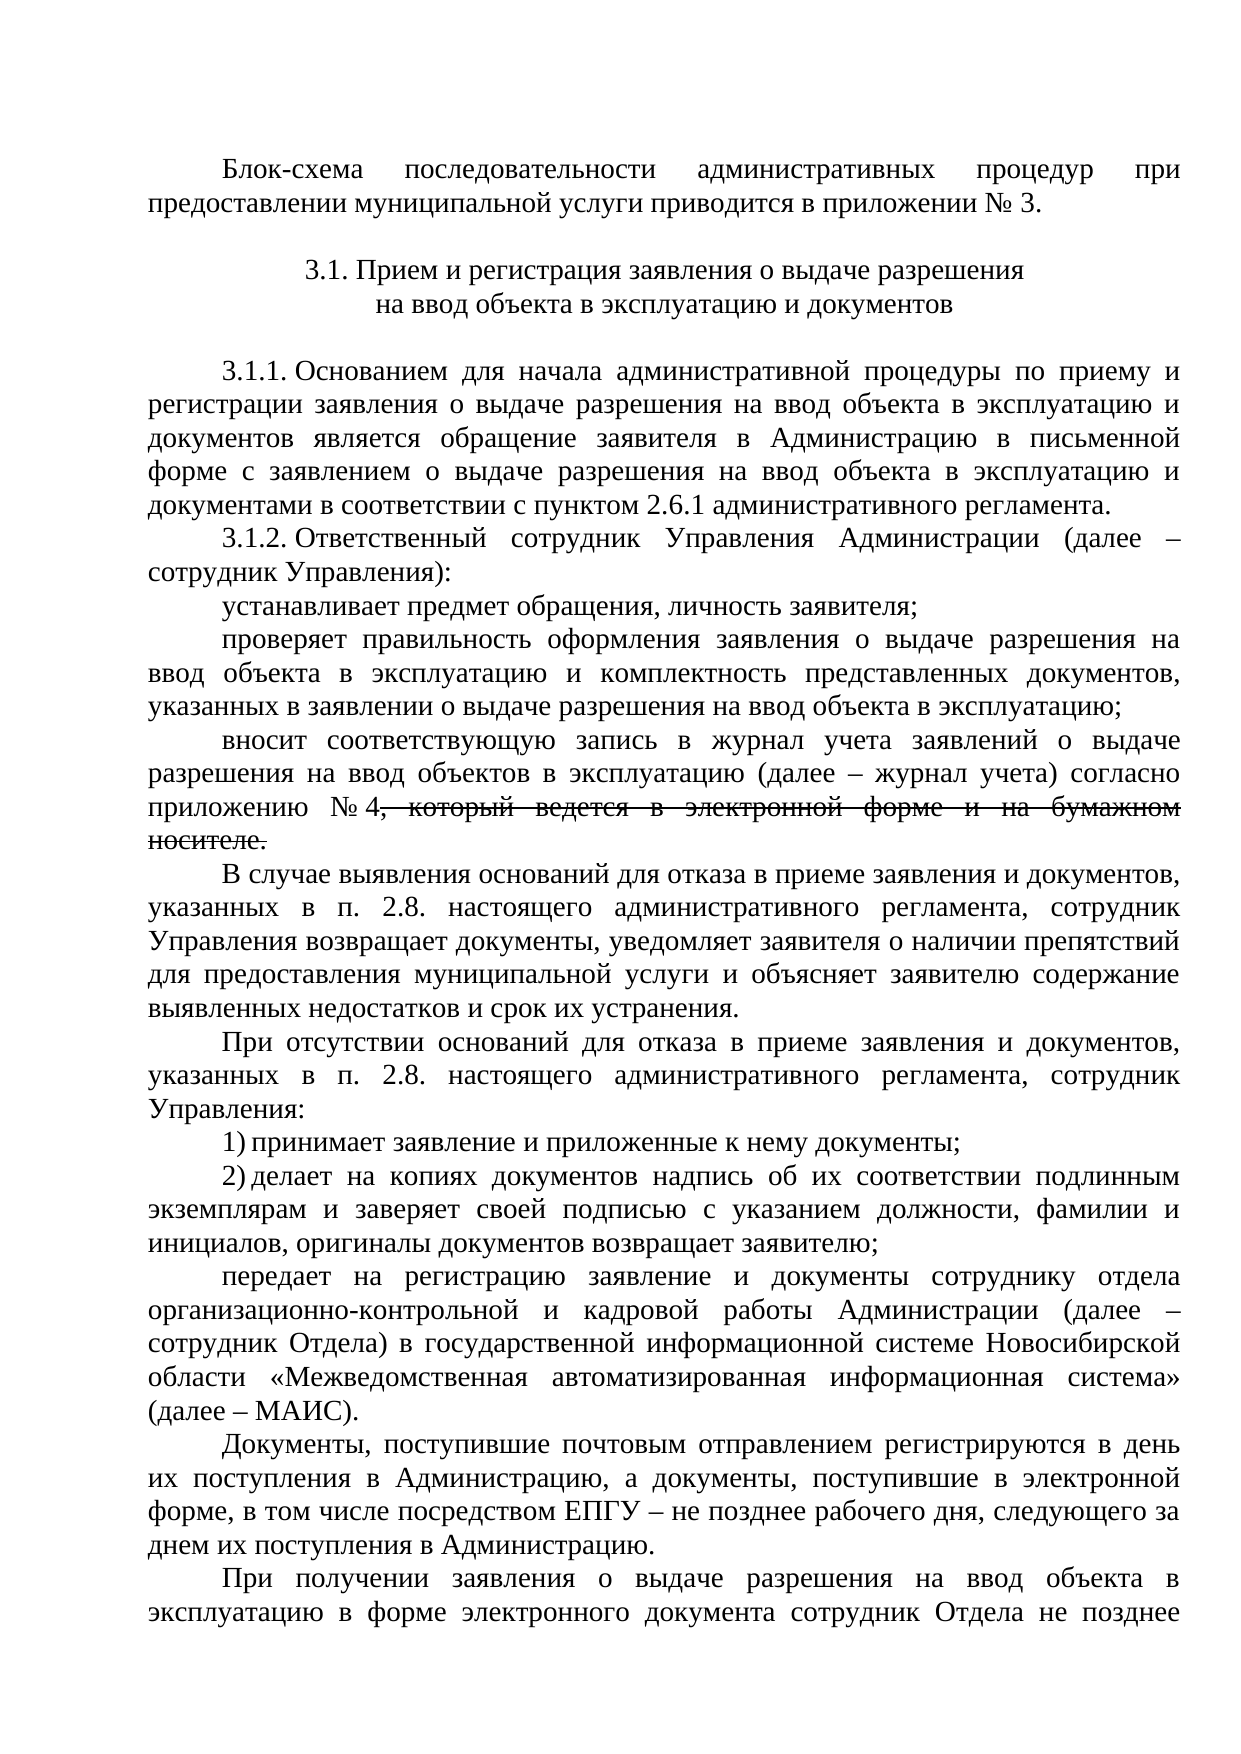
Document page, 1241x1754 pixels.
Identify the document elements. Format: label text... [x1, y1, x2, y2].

text Документы, поступившие почтовым отправлением регистрируются в день их поступления в Администрацию, а документы, поступившие в электронной форме, в том числе посредством ЕПГУ – не позднее рабочего дня, следующего за днем их поступления в Администрацию. [148, 1426, 1181, 1560]
text вносит соответствующую запись в журнал учета заявлений о выдаче разрешения на ввод объектов в эксплуатацию (далее – журнал учета) согласно приложению № 4, который ведется в электронной форме и на бумажном носителе. [148, 722, 1181, 856]
list принимает заявление и приложенные к нему документы; [148, 1124, 1181, 1158]
text устанавливает предмет обращения, личность заявителя; [148, 588, 1181, 621]
list делает на копиях документов надпись об их соответствии подлинным экземплярам и заверяет своей подписью с указанием должности, фамилии и инициалов, оригиналы документов возвращает заявителю; [148, 1158, 1181, 1258]
text 3.1. Прием и регистрация заявления о выдаче разрешения [148, 252, 1181, 286]
text 3.1.2. Ответственный сотрудник Управления Администрации (далее – сотрудник Управления): [148, 521, 1181, 588]
text 3.1.1. Основанием для начала административной процедуры по приему и регистрации заявления о выдаче разрешения на ввод объекта в эксплуатацию и документов является обращение заявителя в Администрацию в письменной форме с заявлением о выдаче разрешения на ввод объекта в эксплуатацию и документами в соответствии с пунктом 2.6.1 административного регламента. [148, 353, 1181, 521]
text Блок-схема последовательности административных процедур при предоставлении муниципальной услуги приводится в приложении № 3. [148, 152, 1181, 219]
text При отсутствии оснований для отказа в приеме заявления и документов, указанных в п. 2.8. настоящего административного регламента, сотрудник Управления: [148, 1024, 1181, 1124]
text проверяет правильность оформления заявления о выдаче разрешения на ввод объекта в эксплуатацию и комплектность представленных документов, указанных в заявлении о выдаче разрешения на ввод объекта в эксплуатацию; [148, 621, 1181, 722]
text В случае выявления оснований для отказа в приеме заявления и документов, указанных в п. 2.8. настоящего административного регламента, сотрудник Управления возвращает документы, уведомляет заявителя о наличии препятствий для предоставления муниципальной услуги и объясняет заявителю содержание выявленных недостатков и срок их устранения. [148, 856, 1181, 1024]
text на ввод объекта в эксплуатацию и документов [148, 286, 1181, 319]
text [148, 1560, 1181, 1627]
text передает на регистрацию заявление и документы сотруднику отдела организационно-контрольной и кадровой работы Администрации (далее – сотрудник Отдела) в государственной информационной системе Новосибирской области «Межведомственная автоматизированная информационная система» (далее – МАИС). [148, 1258, 1181, 1426]
